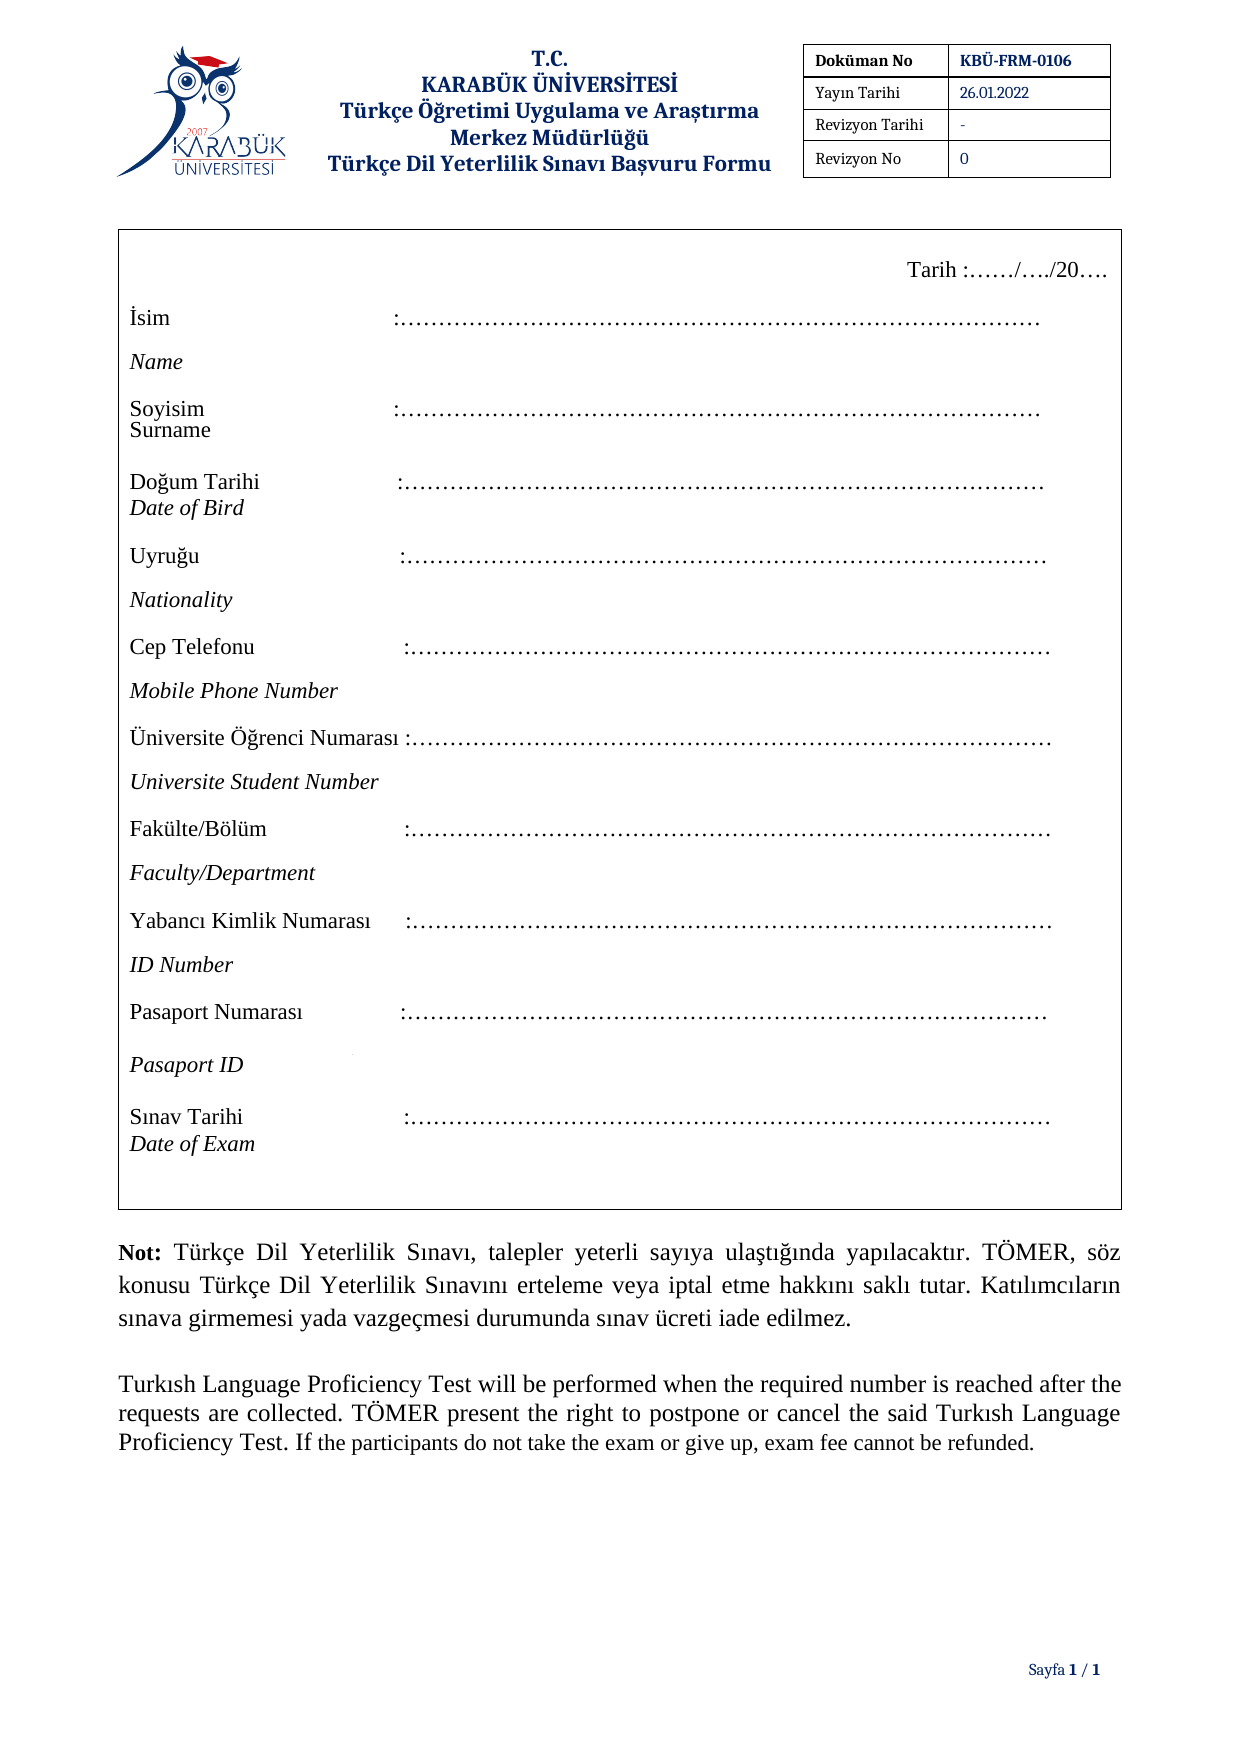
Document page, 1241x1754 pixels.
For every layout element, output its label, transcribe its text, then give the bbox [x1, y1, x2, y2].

text Not: Türkçe Dil Yeterlilik Sınavı, talepler yeterli sayıya ulaştığında yapılacaktır. TÖMER, söz konusu Türkçe Dil Yeterlilik Sınavını erteleme veya iptal etme hakkını saklı tutar. Katılımcıların sınava girmemesi yada vazgeçmesi durumunda sınav ücreti iade edilmez. [118, 1299, 1122, 1332]
picture [116, 46, 286, 177]
text Turkısh Language Proficiency Test will be performed when the required number is reached after the requests are collected. TÖMER present the right to postpone or cancel the said Turkısh Language Proficiency Test. If the participants do not take the exam or give up, exam fee cannot be refunded. [118, 1369, 1122, 1456]
table_header Tarih :……/…./20…. İsim :………………………………………………………………………… Name Soyisim :………………………………………………………………………… Surname Doğum Tarihi :………………………………………………………………………… Date of Bird Uyruğu :………………………………………………………………………… Nationality Cep Telefonu :………………………………………………………………………… Mobile Phone Number Üniversite Öğrenci Numarası :………………………………………………………………………… Universite Student Number Fakülte/Bölüm :………………………………………………………………………… Faculty/Department Yabancı Kimlik Numarası :………………………………………………………………………… ID Number Pasaport Numarası :………………………………………………………………………… . Pasaport ID Sınav Tarihi :………………………………………………………………………… Date of Exam [119, 230, 1121, 1209]
